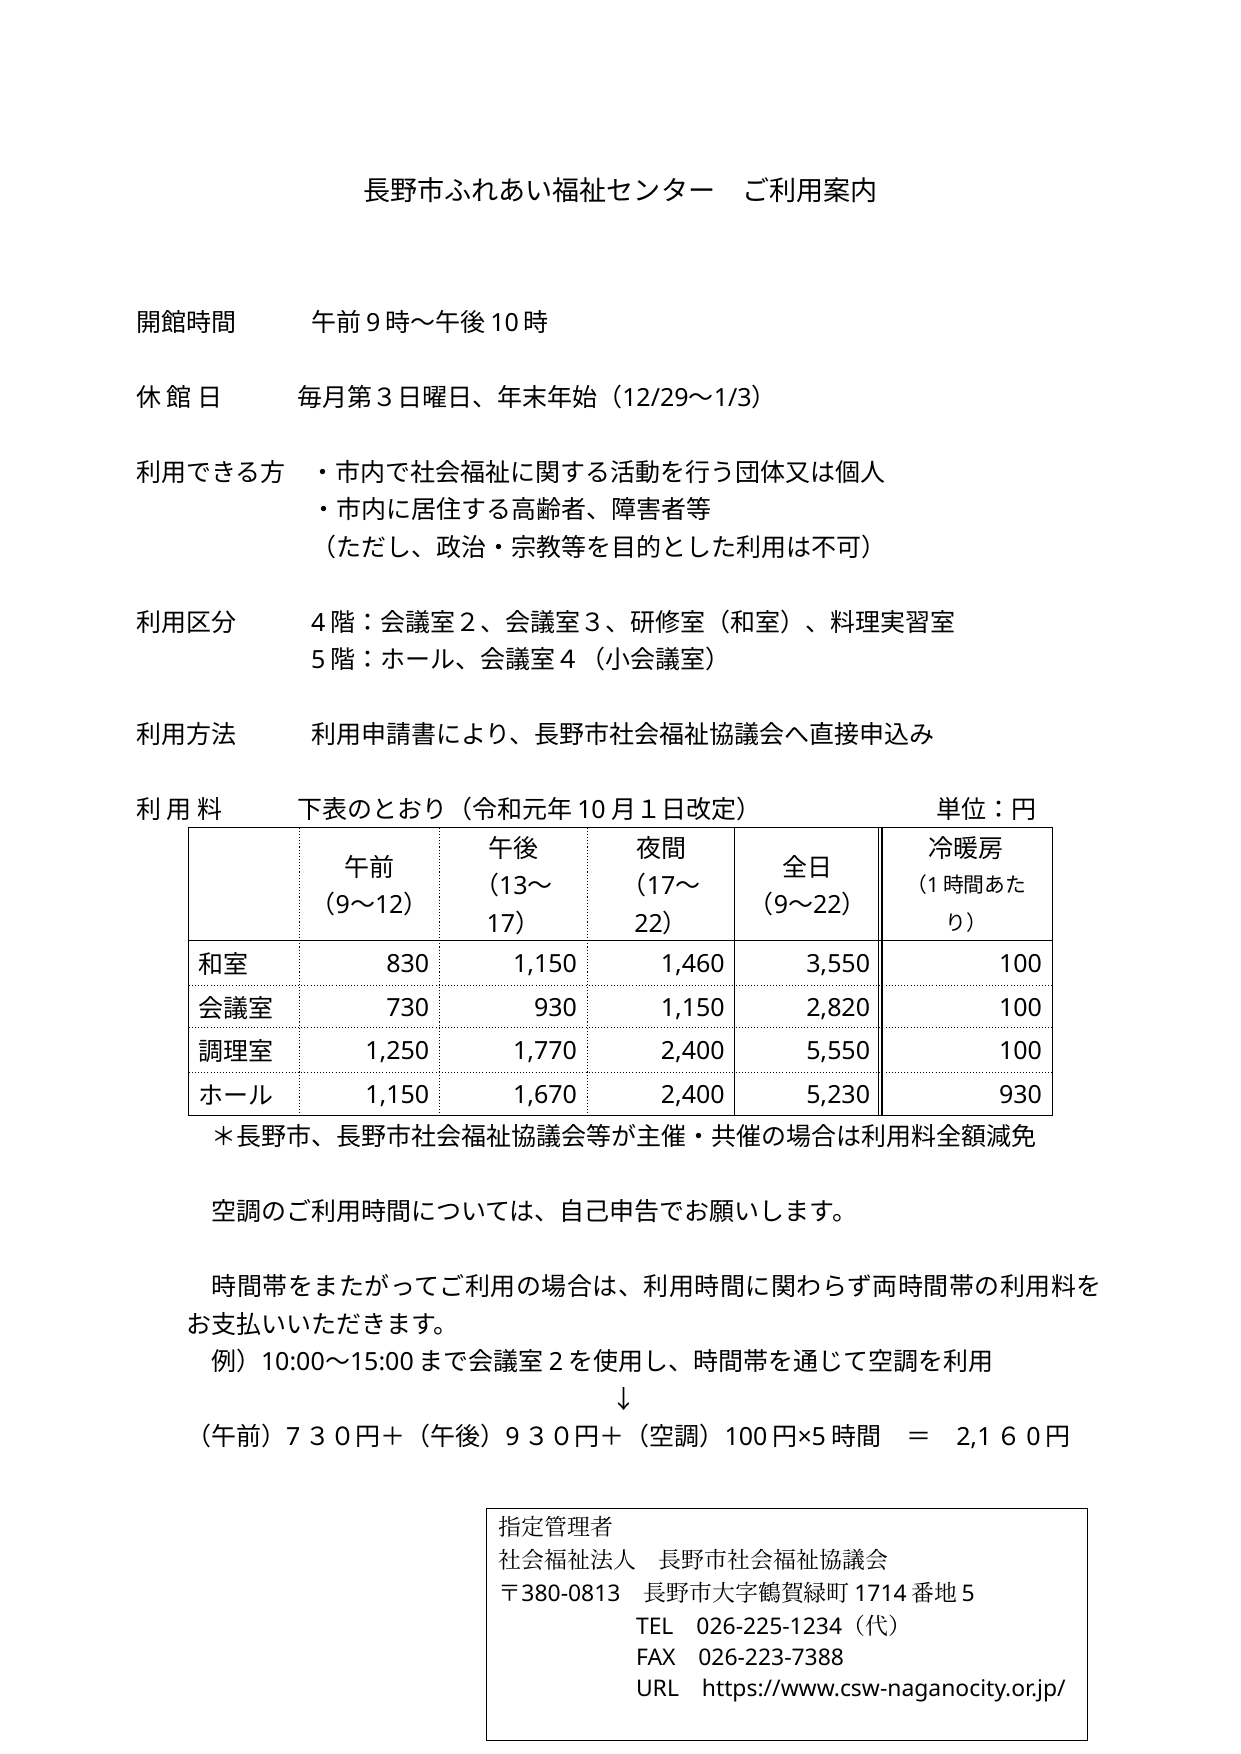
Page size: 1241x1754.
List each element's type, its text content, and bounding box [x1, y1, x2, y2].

text （ただし、政治・宗教等を目的とした利用は不可） [136, 527, 1104, 564]
table_header 全日 （9～22） [735, 828, 878, 940]
text ＊長野市、長野市社会福祉協議会等が主催・共催の場合は利用料全額減免 [136, 1116, 1104, 1154]
table_cell 5,230 [735, 1072, 878, 1115]
table_cell 930 [439, 985, 587, 1027]
table_cell 1,150 [439, 941, 587, 985]
text ・市内に居住する高齢者、障害者等 [136, 489, 1104, 527]
table_cell 2,400 [587, 1072, 734, 1115]
table_cell 100 [883, 1027, 1052, 1072]
table_cell 830 [299, 941, 439, 985]
table_cell 調理室 [189, 1027, 299, 1072]
table_cell 1,770 [439, 1027, 587, 1072]
table_cell ホール [189, 1072, 299, 1115]
table_cell 1,460 [587, 941, 734, 985]
text 長野市ふれあい福祉センター ご利用案内 [136, 152, 1104, 227]
table_cell 1,150 [587, 985, 734, 1027]
table_cell 2,400 [587, 1027, 734, 1072]
table_cell 5,550 [735, 1027, 878, 1072]
table_cell 1,150 [299, 1072, 439, 1115]
table_cell 930 [883, 1072, 1052, 1115]
table_cell 100 [883, 941, 1052, 985]
text 利用できる方 ・市内で社会福祉に関する活動を行う団体又は個人 [136, 452, 1104, 489]
table_cell 2,820 [735, 985, 878, 1027]
table_cell 730 [299, 985, 439, 1027]
text 例）10:00～15:00まで会議室2を使用し、時間帯を通じて空調を利用 [136, 1341, 1104, 1379]
text 利用区分 4階：会議室２、会議室３、研修室（和室）、料理実習室 [136, 602, 1104, 639]
table_cell 3,550 [735, 941, 878, 985]
text 開館時間 午前9時～午後10時 [136, 302, 1104, 339]
table_cell 1,670 [439, 1072, 587, 1115]
table_header [189, 828, 299, 940]
text 休 館 日 毎月第３日曜日、年末年始（12/29～1/3） [136, 377, 1104, 414]
table_cell 100 [883, 985, 1052, 1027]
text 5階：ホール、会議室４（小会議室） [136, 639, 1104, 677]
text ↓ [136, 1379, 1104, 1416]
table_header 午前 （9～12） [299, 828, 439, 940]
table_cell 1,250 [299, 1027, 439, 1072]
table_cell 会議室 [189, 985, 299, 1027]
text （午前）7３０円＋（午後）9３０円＋（空調）100円×5時間 ＝ 2,1６0円 [136, 1416, 1104, 1454]
table_header 夜間 （17～22） [587, 828, 734, 940]
table_header 冷暖房 （1時間あたり） [883, 828, 1052, 940]
text 利用方法 利用申請書により、長野市社会福祉協議会へ直接申込み [136, 714, 1104, 752]
text 利 用 料 下表のとおり（令和元年10月１日改定） 単位：円 [136, 789, 1104, 827]
text 空調のご利用時間については、自己申告でお願いします。 [136, 1191, 1104, 1229]
table_header 午後 （13～17） [439, 828, 587, 940]
text 時間帯をまたがってご利用の場合は、利用時間に関わらず両時間帯の利用料をお支払いいただきます。 [186, 1266, 1104, 1341]
table_cell 和室 [189, 941, 299, 985]
